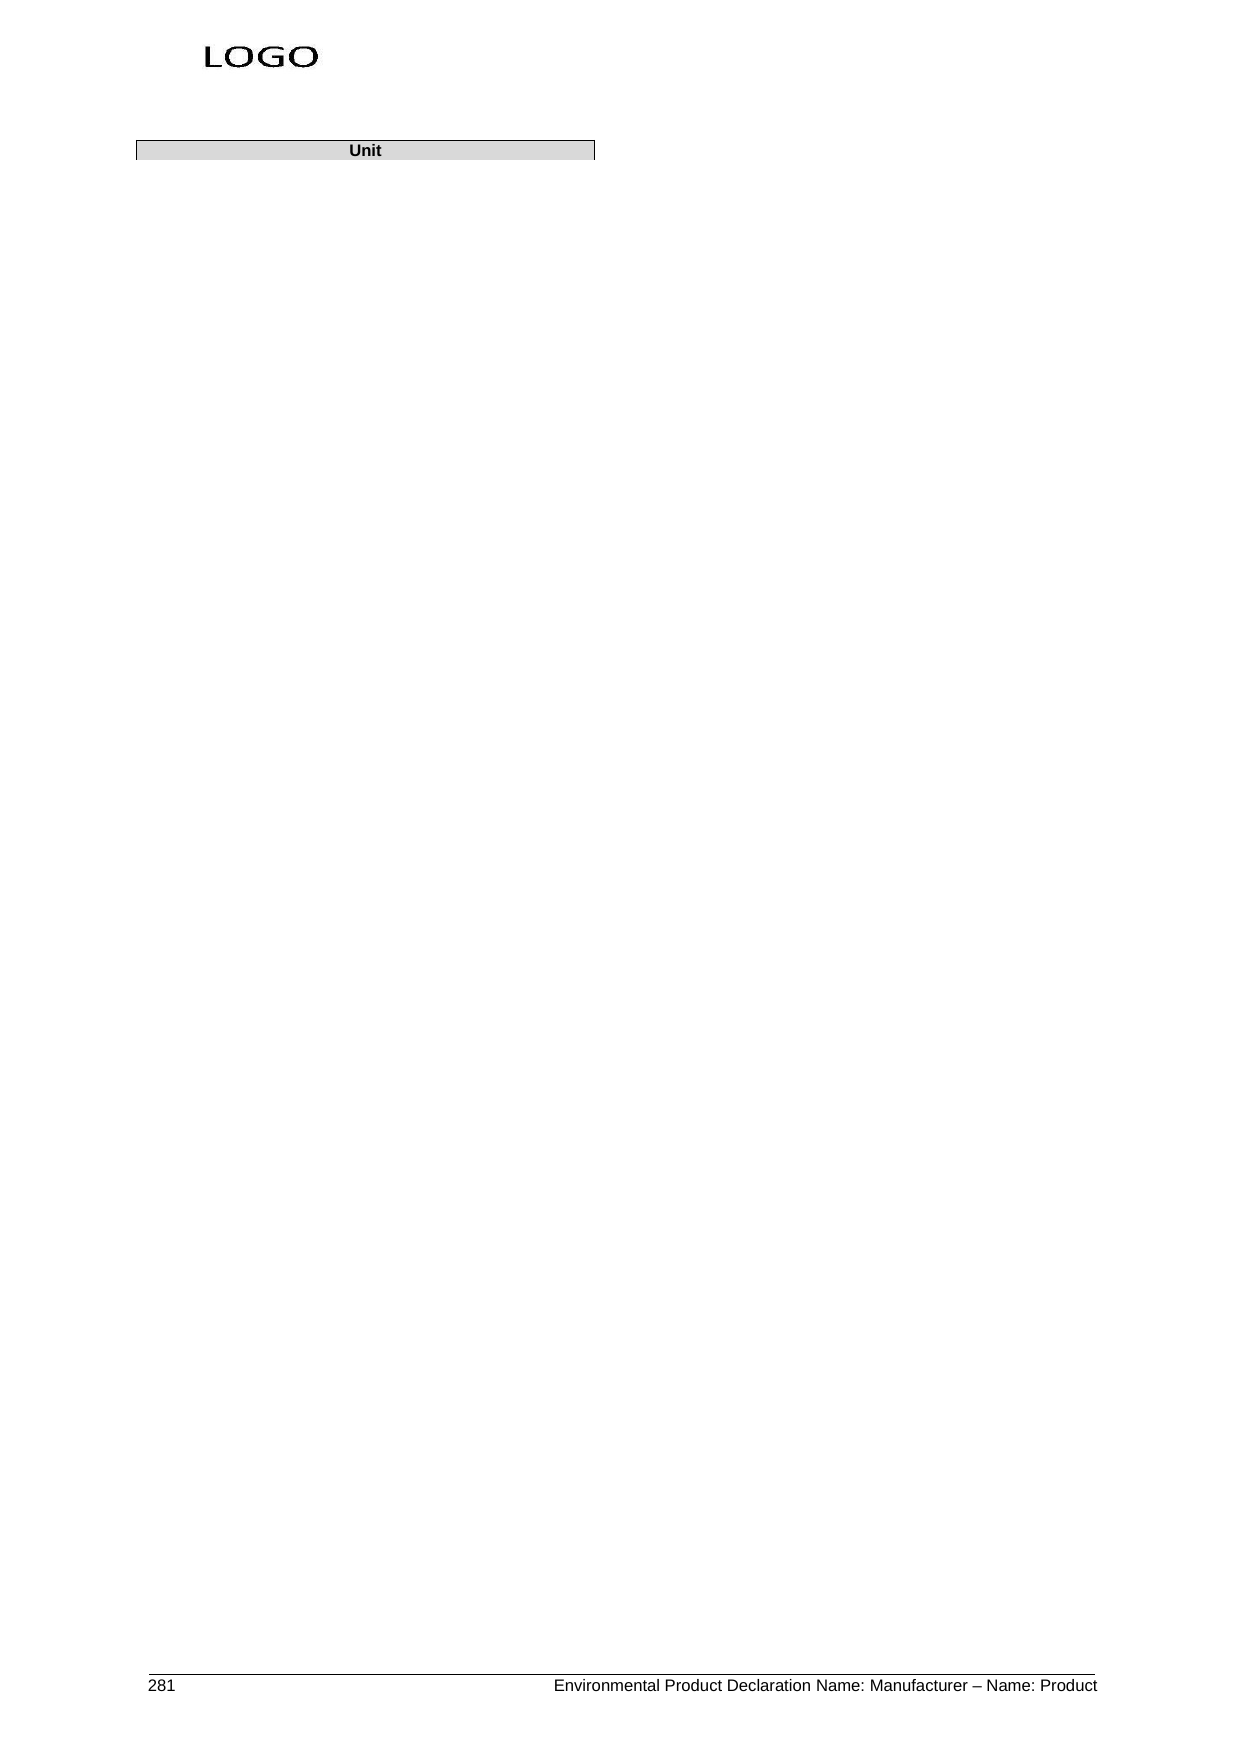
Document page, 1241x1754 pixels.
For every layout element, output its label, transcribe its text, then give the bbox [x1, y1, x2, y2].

picture [148, 13, 623, 102]
table_header Unit [137, 141, 594, 160]
